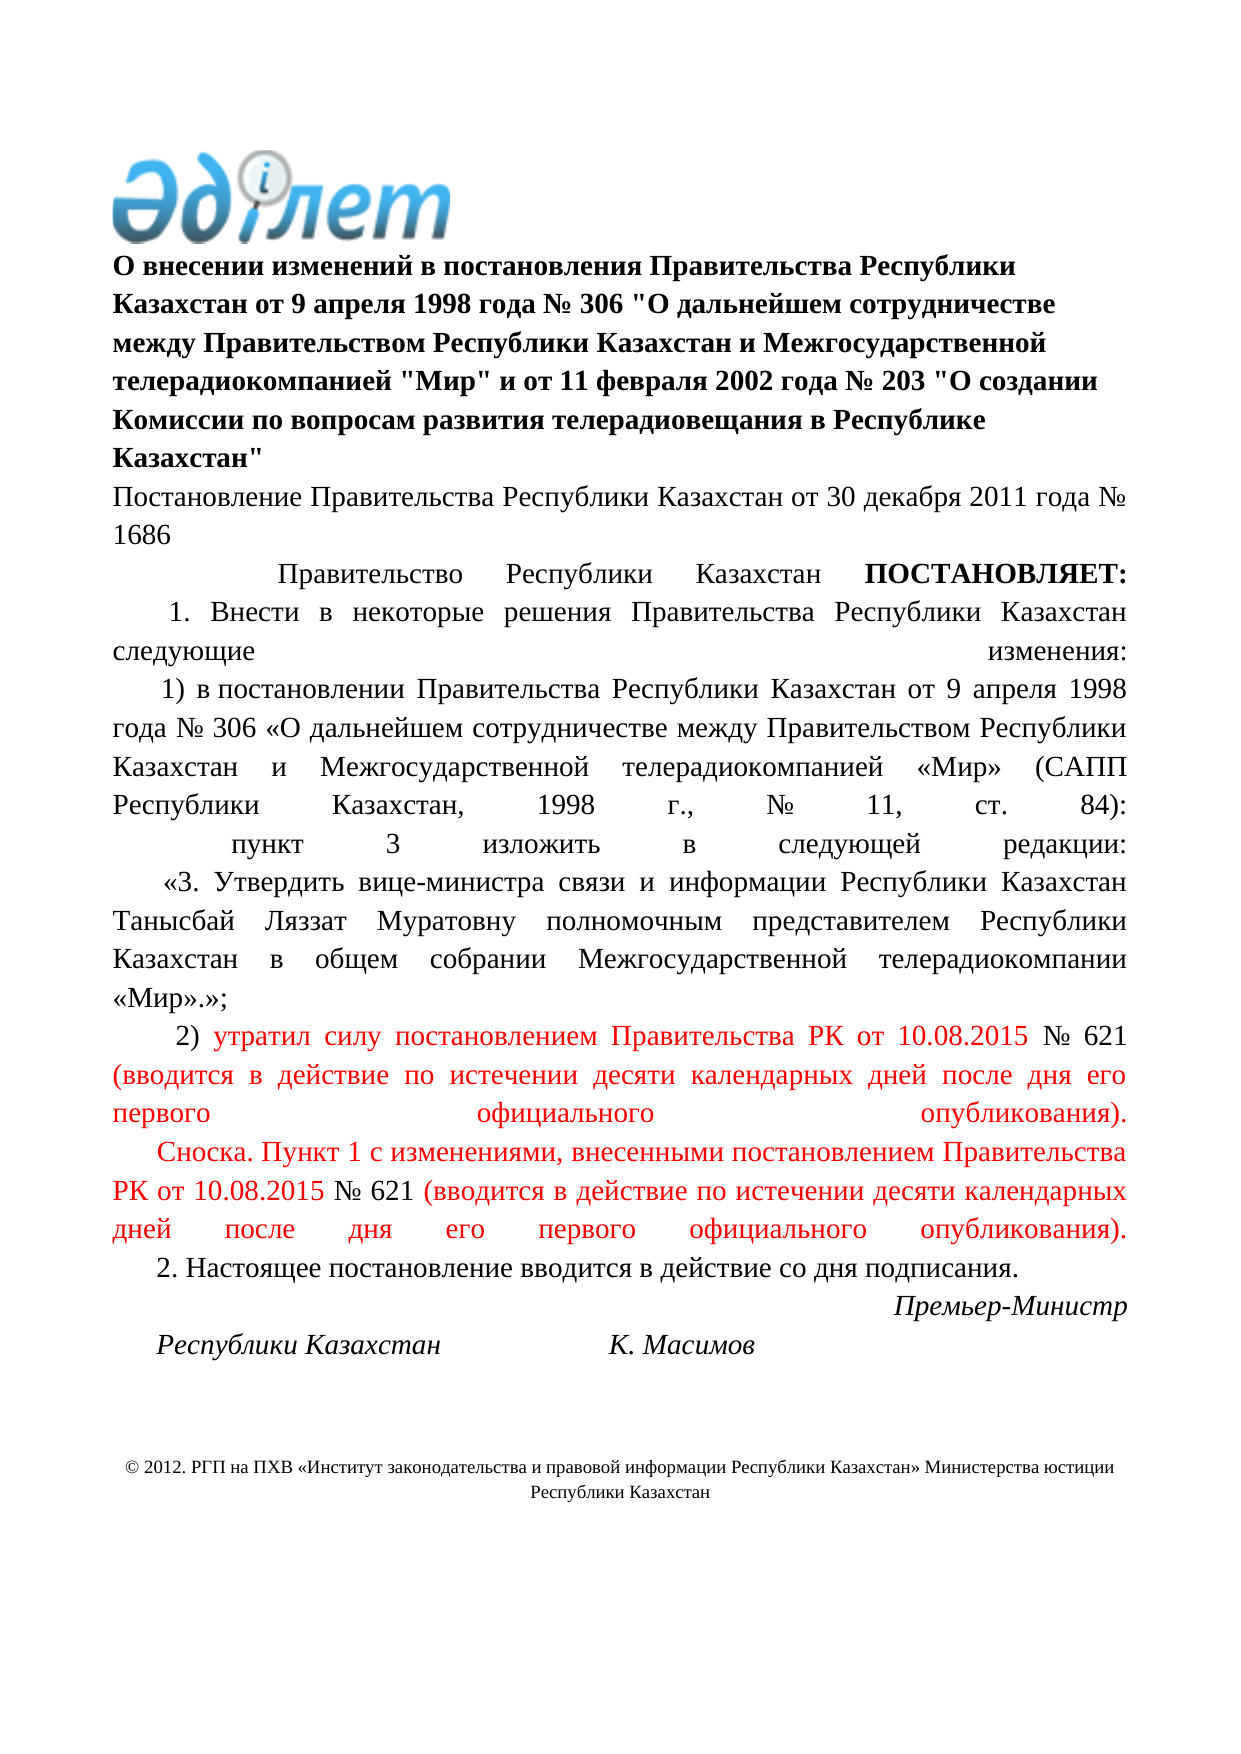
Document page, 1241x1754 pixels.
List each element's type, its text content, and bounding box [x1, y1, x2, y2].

text О внесении изменений в постановления Правительства Республики Казахстан от 9 апреля 1998 года № 306 "О дальнейшем сотрудничестве между Правительством Республики Казахстан и Межгосударственной телерадиокомпанией "Мир" и от 11 февраля 2002 года № 203 "О создании Комиссии по вопросам развития телерадиовещания в Республике Казахстан" [112, 248, 1128, 474]
text Премьер-Министр Республики Казахстан К. Масимов [112, 1288, 1128, 1360]
text Постановление Правительства Республики Казахстан от 30 декабря 2011 года № 1686 [112, 479, 1128, 551]
text Правительство Республики Казахстан ПОСТАНОВЛЯЕТ: 1. Внести в некоторые решения Правительства Республики Казахстан следующие изменения: 1) в постановлении Правительства Республики Казахстан от 9 апреля 1998 года № 306 «О дальнейшем сотрудничестве между Правительством Республики Казахстан и Межгосударственной телерадиокомпанией «Мир» (САПП Республики Казахстан, 1998 г., № 11, ст. 84): пункт 3 изложить в следующей редакции: «3. Утвердить вице-министра связи и информации Республики Казахстан Танысбай Ляззат Муратовну полномочным представителем Республики Казахстан в общем собрании Межгосударственной телерадиокомпании «Мир».»; 2) утратил силу постановлением Правительства РК от 10.08.2015 № 621 (вводится в действие по истечении десяти календарных дней после дня его первого официального опубликования). Сноска. Пункт 1 с изменениями, внесенными постановлением Правительства РК от 10.08.2015 № 621 (вводится в действие по истечении десяти календарных дней после дня его первого официального опубликования). 2. Настоящее постановление вводится в действие со дня подписания. [112, 556, 1128, 1283]
text © 2012. РГП на ПХВ «Институт законодательства и правовой информации Республики Казахстан» Министерства юстиции Республики Казахстан [112, 1456, 1128, 1502]
picture [112, 150, 451, 244]
